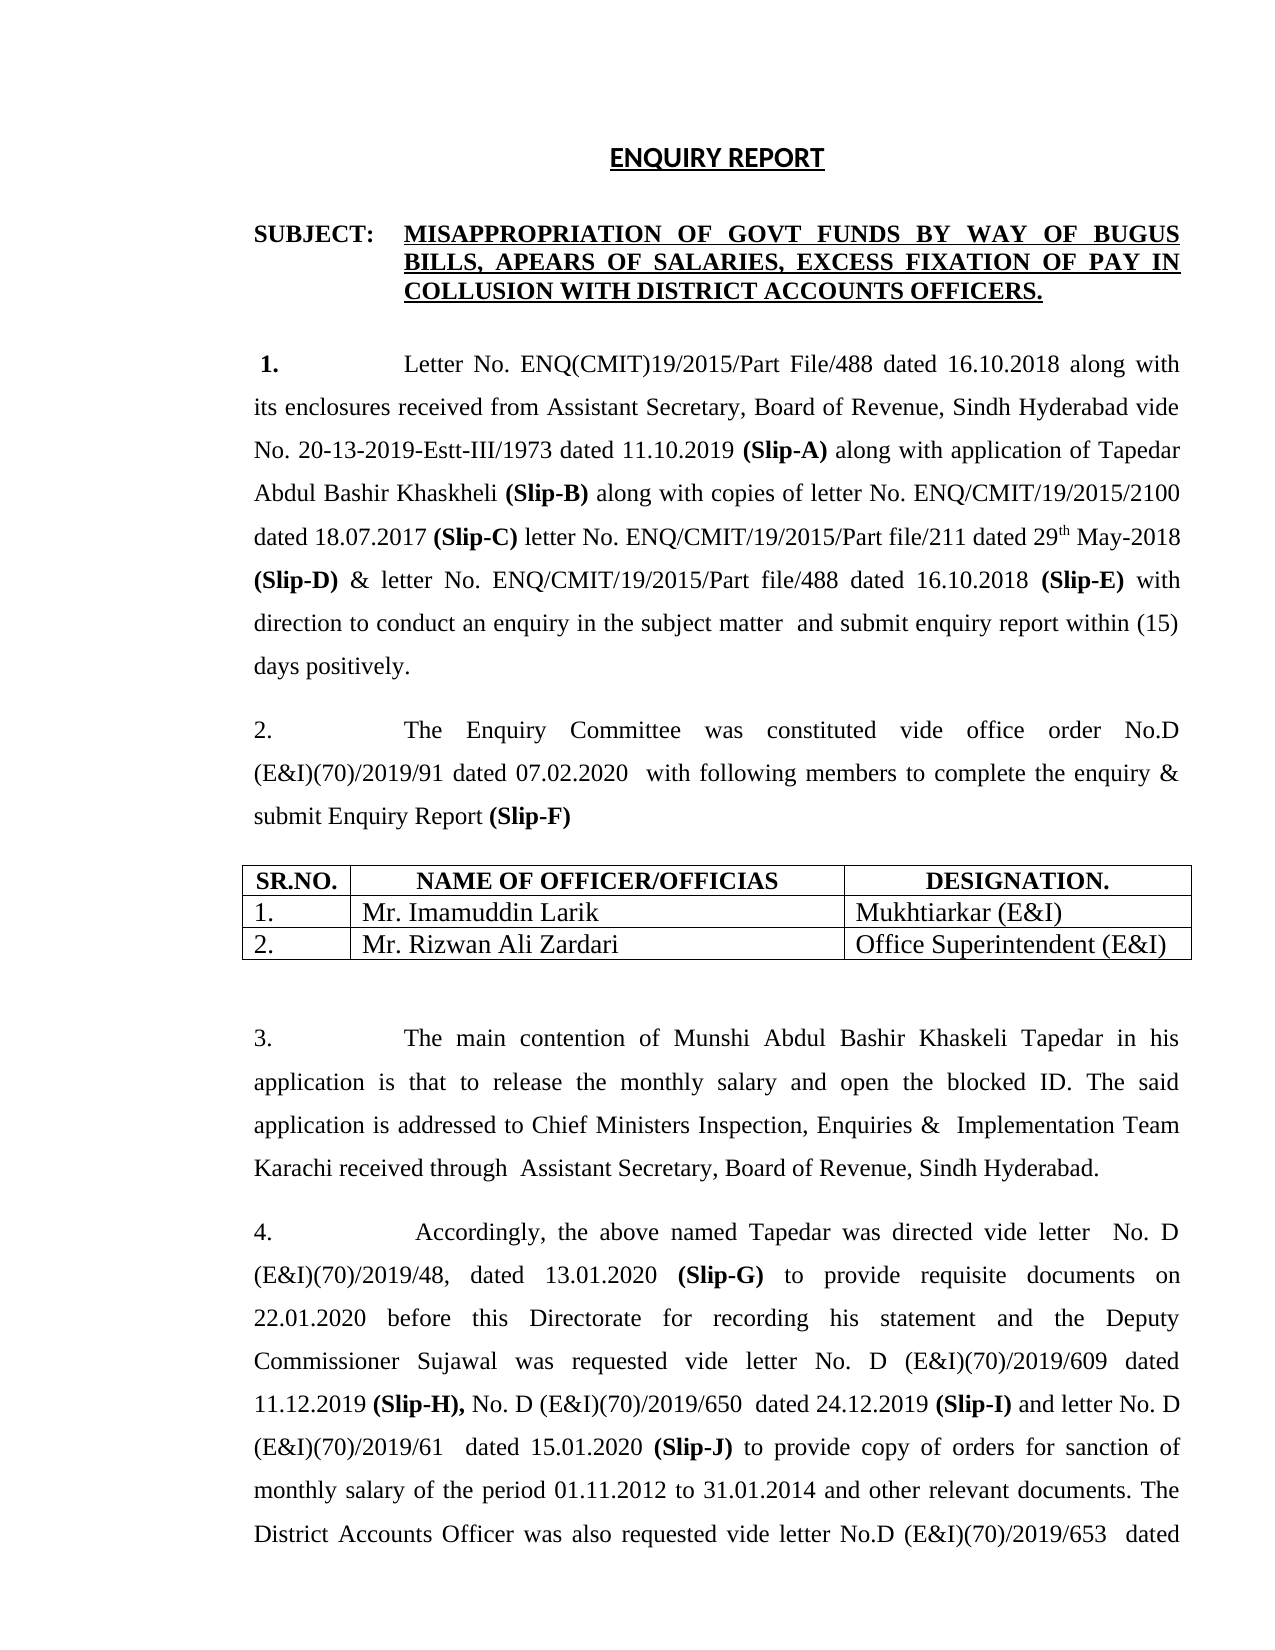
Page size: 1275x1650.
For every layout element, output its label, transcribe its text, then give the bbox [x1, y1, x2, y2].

text ENQUIRY REPORT [253, 139, 1181, 174]
text 1. Letter No. ENQ(CMIT)19/2015/Part File/488 dated 16.10.2018 along with its enclosures received from Assistant Secretary, Board of Revenue, Sindh Hyderabad vide No. 20-13-2019-Estt-III/1973 dated 11.10.2019 (Slip-A) along with application of Tapedar Abdul Bashir Khaskheli (Slip-B) along with copies of letter No. ENQ/CMIT/19/2015/2100 dated 18.07.2017 (Slip-C) letter No. ENQ/CMIT/19/2015/Part file/211 dated 29th May-2018 (Slip-D) & letter No. ENQ/CMIT/19/2015/Part file/488 dated 16.10.2018 (Slip-E) with direction to conduct an enquiry in the subject matter and submit enquiry report within (15) days positively. [103, 349, 1181, 680]
table_header NAME OF OFFICER/OFFICIAS [351, 866, 844, 895]
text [103, 1217, 1181, 1547]
table_cell Mukhtiarkar (E&I) [845, 896, 1191, 927]
table_cell 2. [243, 928, 350, 959]
table_cell 1. [243, 896, 350, 927]
table_cell Office Superintendent (E&I) [845, 928, 1191, 959]
text SUBJECT: MISAPPROPRIATION OF GOVT FUNDS BY WAY OF BUGUS BILLS, APEARS OF SALARIES, EXCESS FIXATION OF PAY IN COLLUSION WITH DISTRICT ACCOUNTS OFFICERS. [253, 219, 1181, 305]
table_cell Mr. Imamuddin Larik [351, 896, 844, 927]
table_header DESIGNATION. [845, 866, 1191, 895]
table_cell Mr. Rizwan Ali Zardari [351, 928, 844, 959]
text 2. The Enquiry Committee was constituted vide office order No.D (E&I)(70)/2019/91 dated 07.02.2020 with following members to complete the enquiry & submit Enquiry Report (Slip-F) [103, 715, 1181, 830]
table_header SR.NO. [243, 866, 350, 895]
text 3. The main contention of Munshi Abdul Bashir Khaskeli Tapedar in his application is that to release the monthly salary and open the blocked ID. The said application is addressed to Chief Ministers Inspection, Enquiries & Implementation Team Karachi received through Assistant Secretary, Board of Revenue, Sindh Hyderabad. [253, 1023, 1181, 1182]
